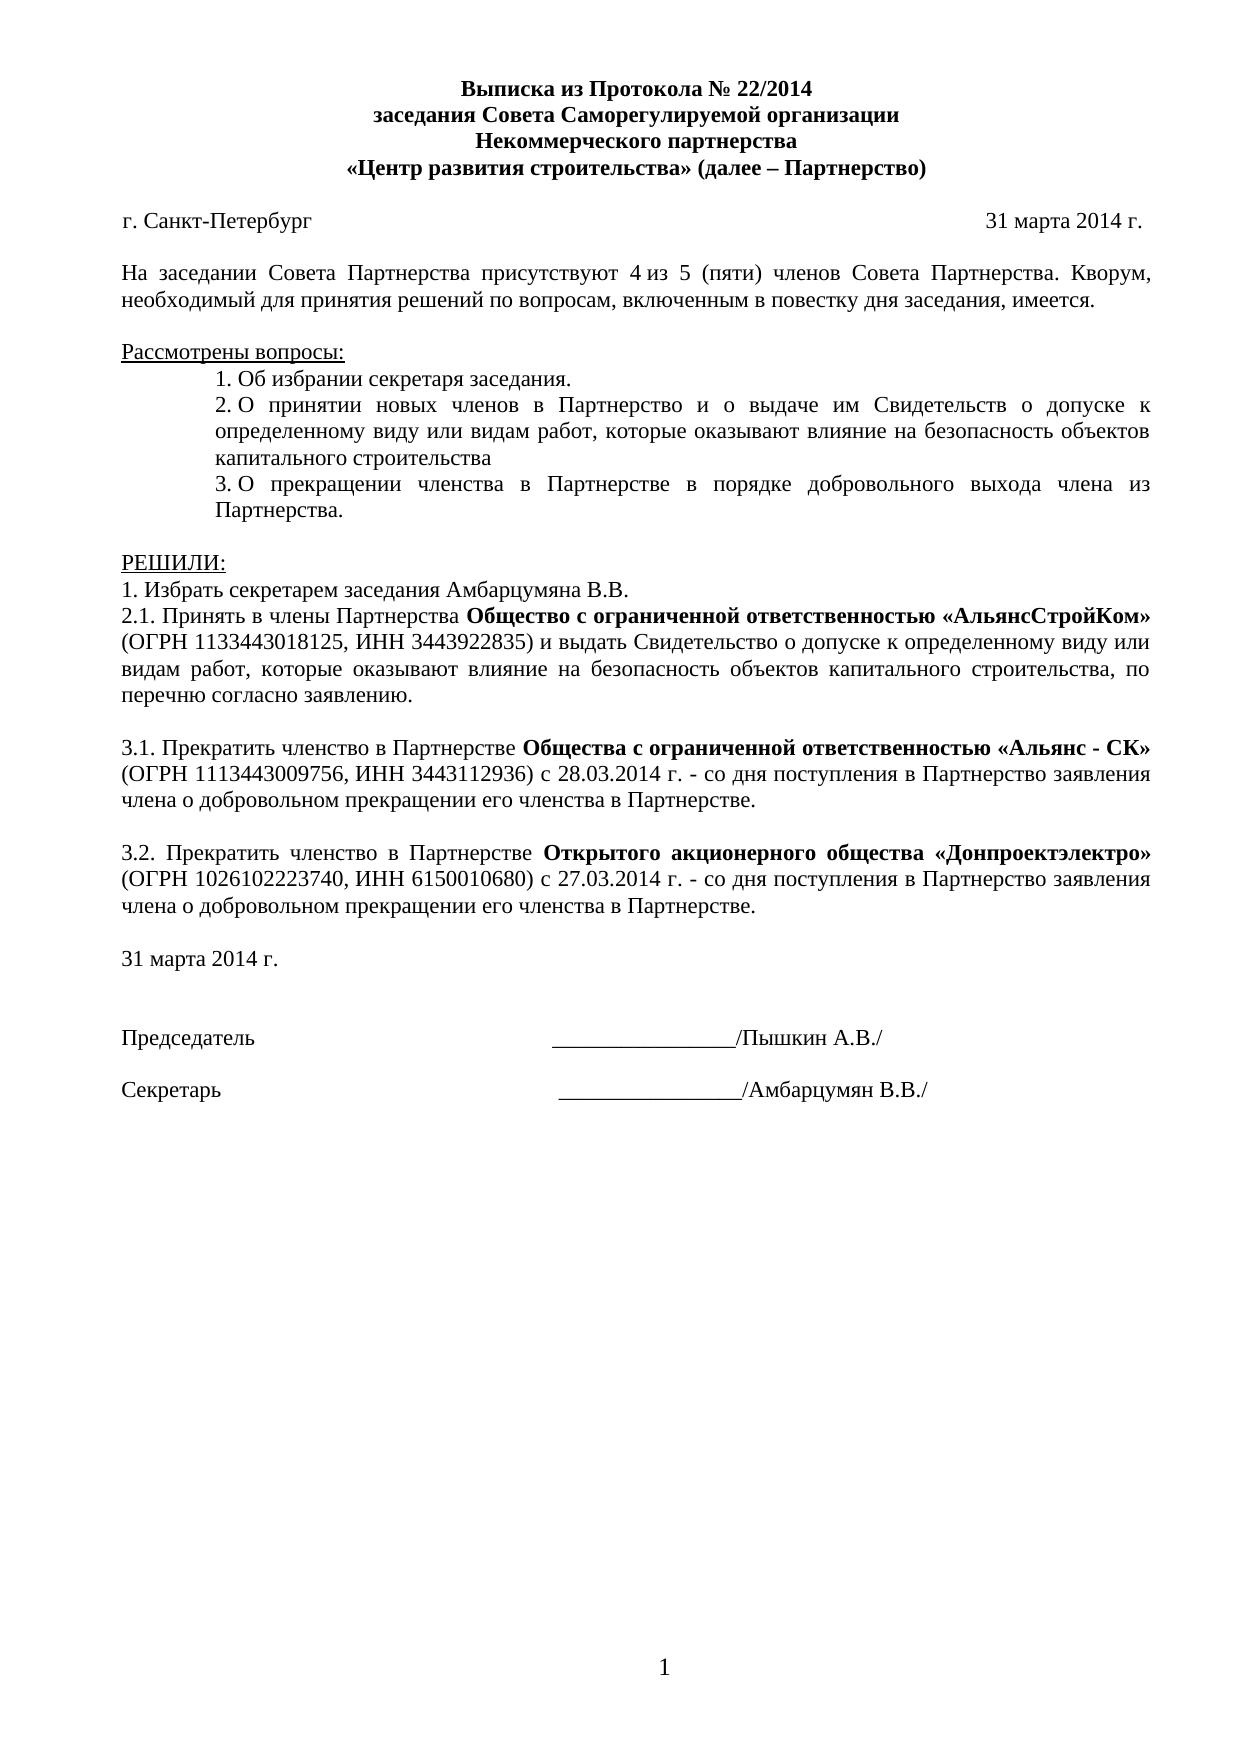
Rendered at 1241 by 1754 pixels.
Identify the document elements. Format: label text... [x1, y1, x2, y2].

text Секретарь ________________/Амбарцумян В.В./ [121, 1076, 1152, 1103]
text Председатель ________________/Пышкин А.В./ [121, 1024, 1152, 1050]
text заседания Совета Саморегулируемой организации [121, 101, 1152, 128]
text На заседании Совета Партнерства присутствуют 4 из 5 (пяти) членов Совета Партнерства. Кворум, необходимый для принятия решений по вопросам, включенным в повестку дня заседания, имеется. [121, 259, 1152, 312]
text РЕШИЛИ: [121, 549, 1152, 576]
text 2.1. Принять в члены Партнерства Общество с ограниченной ответственностью «АльянсСтройКом» (ОГРН 1133443018125, ИНН 3443922835) и выдать Свидетельство о допуске к определенному виду или видам работ, которые оказывают влияние на безопасность объектов капитального строительства, по перечню согласно заявлению. [121, 602, 1152, 707]
text Выписка из Протокола № 22/2014 [121, 75, 1152, 101]
text Некоммерческого партнерства [121, 128, 1152, 154]
text 31 марта 2014 г. [121, 944, 1152, 971]
text 1. Избрать секретарем заседания Амбарцумяна В.В. [121, 576, 1152, 602]
text «Центр развития строительства» (далее – Партнерство) [121, 154, 1152, 180]
text 3.1. Прекратить членство в Партнерстве Общества с ограниченной ответственностью «Альянс - СК» (ОГРН 1113443009756, ИНН 3443112936) с 28.03.2014 г. - со дня поступления в Партнерство заявления члена о добровольном прекращении его членства в Партнерстве. [121, 734, 1152, 813]
table_header г. Санкт-Петербург [111, 207, 632, 233]
table_header 31 марта 2014 г. [633, 207, 1154, 233]
text 2. О принятии новых членов в Партнерство и о выдаче им Свидетельств о допуске к определенному виду или видам работ, которые оказывают влияние на безопасность объектов капитального строительства [215, 391, 1152, 470]
text Рассмотрены вопросы: [121, 338, 1152, 365]
text 3. О прекращении членства в Партнерстве в порядке добровольного выхода члена из Партнерства. [215, 470, 1152, 523]
text 1. Об избрании секретаря заседания. [215, 365, 1152, 391]
text 3.2. Прекратить членство в Партнерстве Открытого акционерного общества «Донпроектэлектро» (ОГРН 1026102223740, ИНН 6150010680) с 27.03.2014 г. - со дня поступления в Партнерство заявления члена о добровольном прекращении его членства в Партнерстве. [121, 839, 1152, 918]
